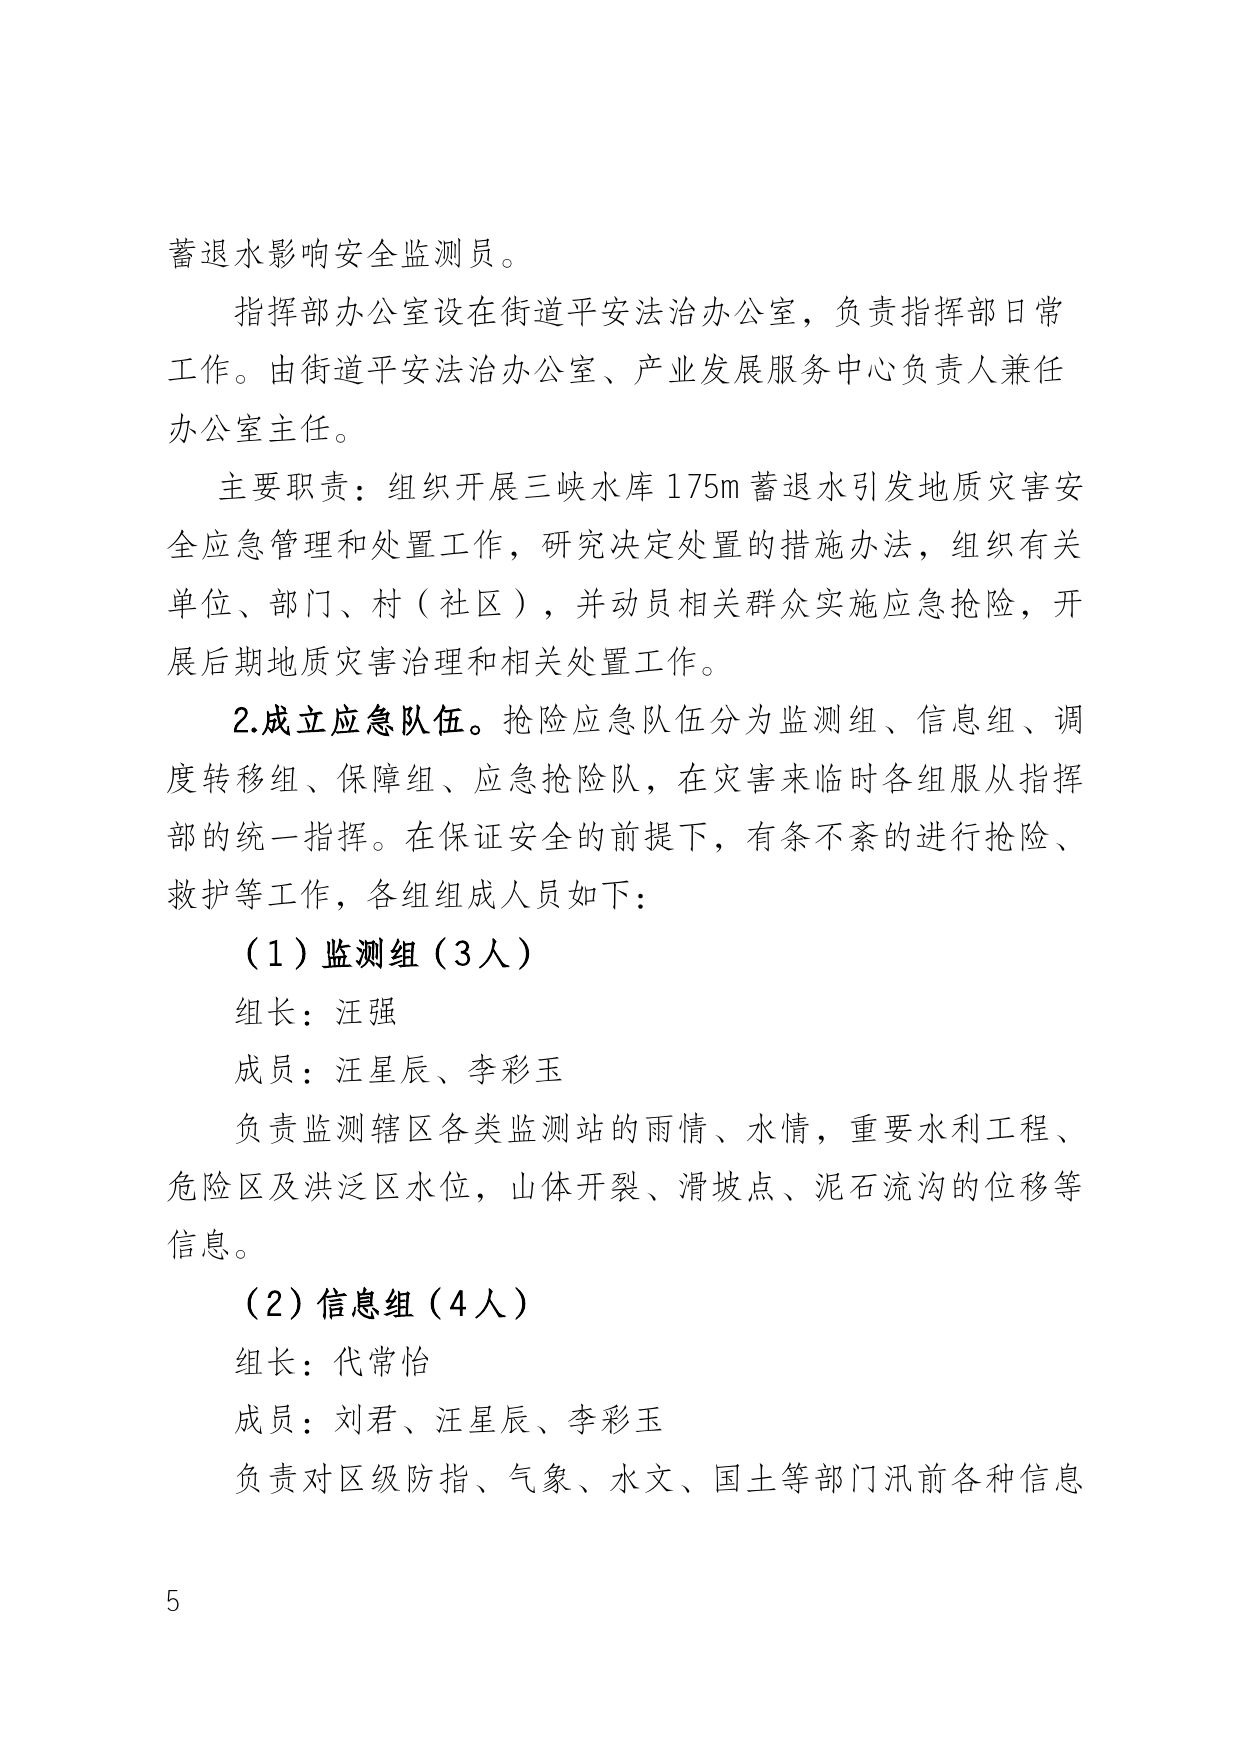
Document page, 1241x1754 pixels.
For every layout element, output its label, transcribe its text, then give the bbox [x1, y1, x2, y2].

text 成员：汪星辰、李彩玉 [165, 1035, 1087, 1093]
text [165, 218, 1087, 277]
text 主要职责：组织开展三峡水库175m蓄退水引发地质灾害安全应急管理和处置工作，研究决定处置的措施办法，组织有关单位、部门、村（社区），并动员相关群众实施应急抢险，开展后期地质灾害治理和相关处置工作。 [165, 452, 1087, 685]
text 2.成立应急队伍。抢险应急队伍分为监测组、信息组、调度转移组、保障组、应急抢险队，在灾害来临时各组服从指挥部的统一指挥。在保证安全的前提下，有条不紊的进行抢险、救护等工作，各组组成人员如下： [165, 685, 1087, 918]
text （1）监测组（3人） [165, 918, 1087, 977]
text 成员：刘君、汪星辰、李彩玉 [165, 1385, 1087, 1443]
text 负责监测辖区各类监测站的雨情、水情，重要水利工程、危险区及洪泛区水位，山体开裂、滑坡点、泥石流沟的位移等信息。 [165, 1093, 1087, 1268]
text 组长：汪强 [165, 977, 1087, 1035]
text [165, 1443, 1087, 1502]
text （2）信息组（4人） [165, 1268, 1087, 1327]
text 组长：代常怡 [165, 1327, 1087, 1385]
text 指挥部办公室设在街道平安法治办公室，负责指挥部日常工作。由街道平安法治办公室、产业发展服务中心负责人兼任办公室主任。 [165, 277, 1087, 452]
